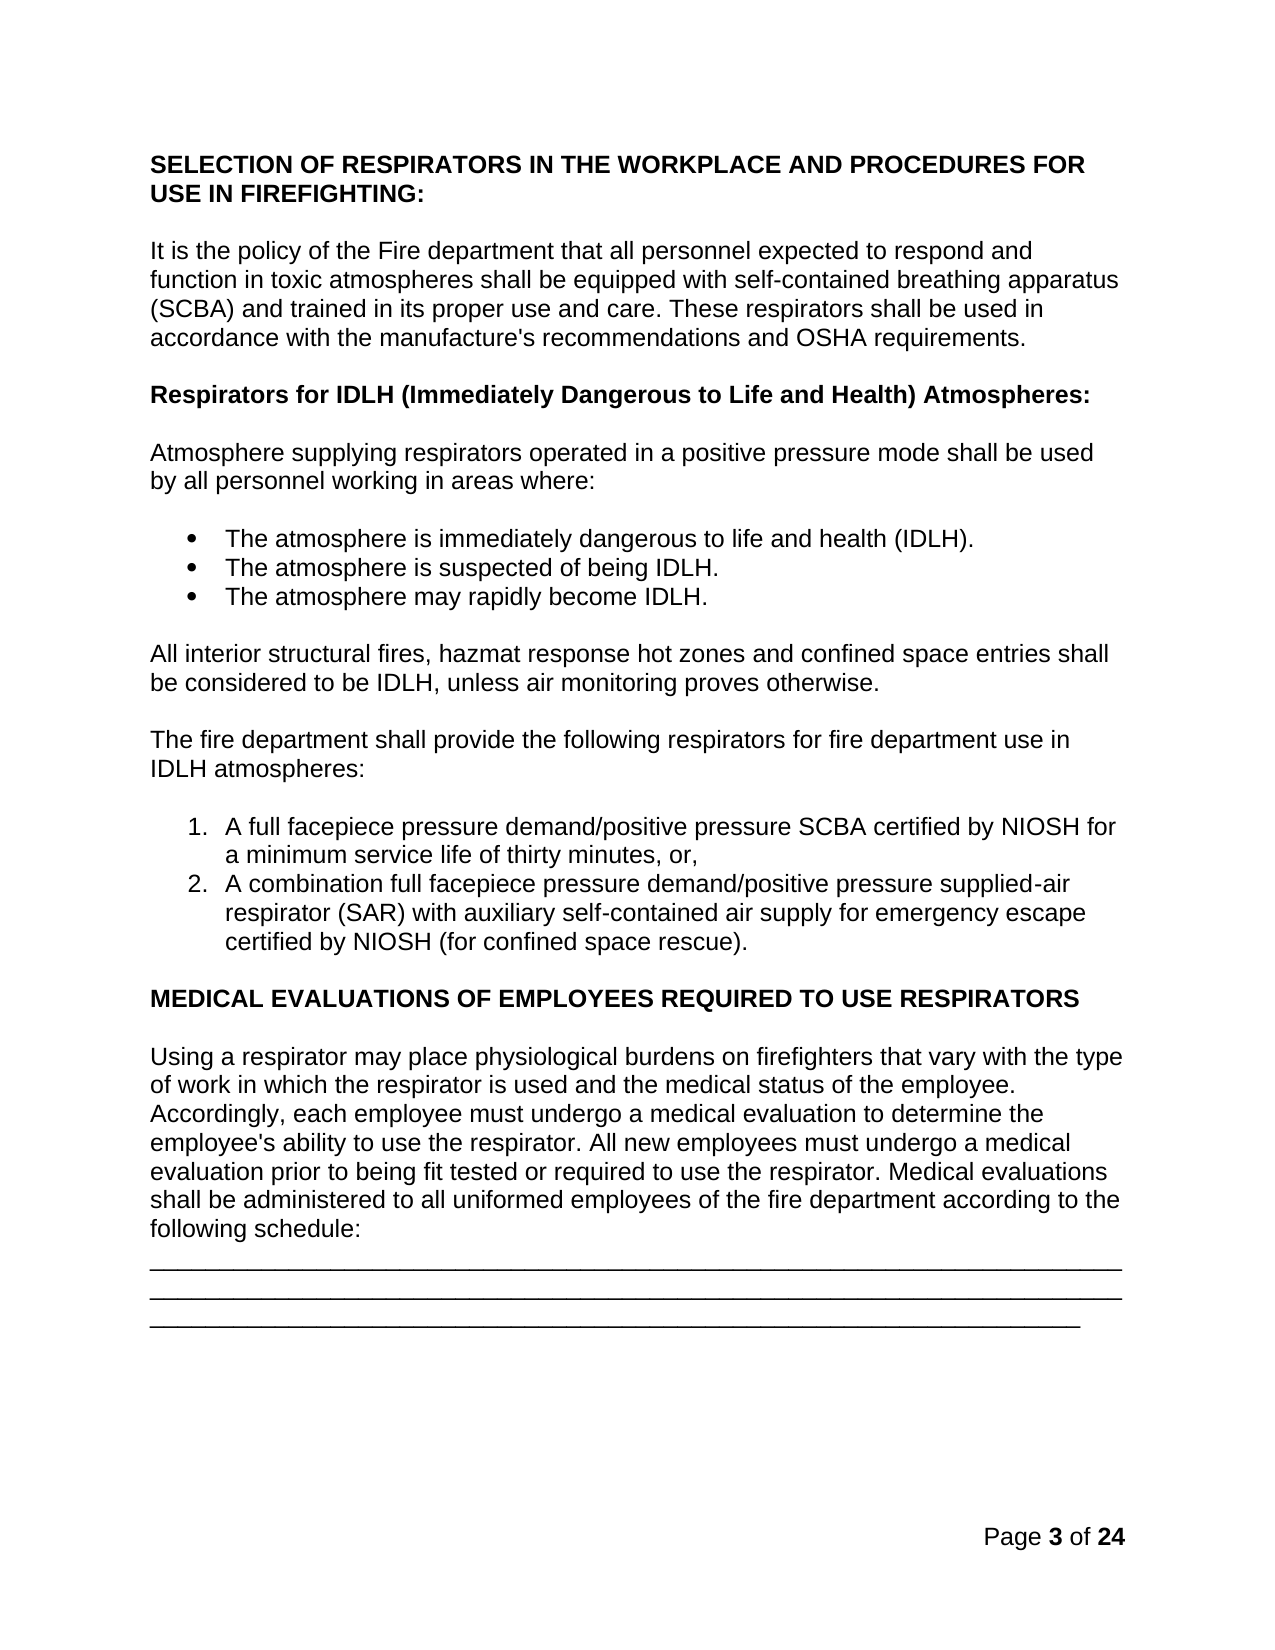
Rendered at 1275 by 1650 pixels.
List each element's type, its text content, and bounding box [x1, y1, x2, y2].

list The atmosphere is immediately dangerous to life and health (IDLH). [187, 524, 1125, 553]
text Atmosphere supplying respirators operated in a positive pressure mode shall be used by all personnel working in areas where: [150, 437, 1125, 495]
text It is the policy of the Fire department that all personnel expected to respond and function in toxic atmospheres shall be equipped with self-contained breathing apparatus (SCBA) and trained in its proper use and care. These respirators shall be used in accordance with the manufacture's recommendations and OSHA requirements. [150, 236, 1125, 351]
text Respirators for IDLH (Immediately Dangerous to Life and Health) Atmospheres: [150, 380, 1125, 409]
text All interior structural fires, hazmat response hot zones and confined space entries shall be considered to be IDLH, unless air monitoring proves otherwise. [150, 639, 1125, 697]
list The atmosphere is suspected of being IDLH. [187, 553, 1125, 581]
text USE IN FIREFIGHTING: [150, 179, 1125, 207]
text SELECTION OF RESPIRATORS IN THE WORKPLACE PROCEDURES FOR [150, 150, 1125, 179]
subtitle MEDICAL EVALUATIONS OF EMPLOYEES REQUIRED TO USE RESPIRATORS [150, 984, 1125, 1013]
list A full facepiece pressure demand/positive pressure SCBA certified by NIOSH for a minimum service life of thirty minutes, or, [187, 812, 1125, 869]
text Using a respirator may place physiological burdens on firefighters that vary with the type of work in which the respirator is used and the medical status of the employee. Accordingly, each employee must undergo a medical evaluation to determine the employee's ability to use the respirator. All new employees must undergo a medical evaluation prior to being fit tested or required to use the respirator. Medical evaluations shall be administered to all uniformed employees of the fire department according to the following schedule: [150, 1042, 1125, 1243]
text _______________________________________________________________________________________________________________________________________________________________________________________________________________ [150, 1243, 1125, 1329]
list The atmosphere may rapidly become IDLH. [187, 581, 1125, 610]
list A combination full facepiece pressure demand/positive pressure supplied-air respirator (SAR) with auxiliary self-contained air supply for emergency escape certified by NIOSH (for confined space rescue). [187, 869, 1125, 955]
text The fire department shall provide the following respirators for fire department use in IDLH atmospheres: [150, 725, 1125, 783]
